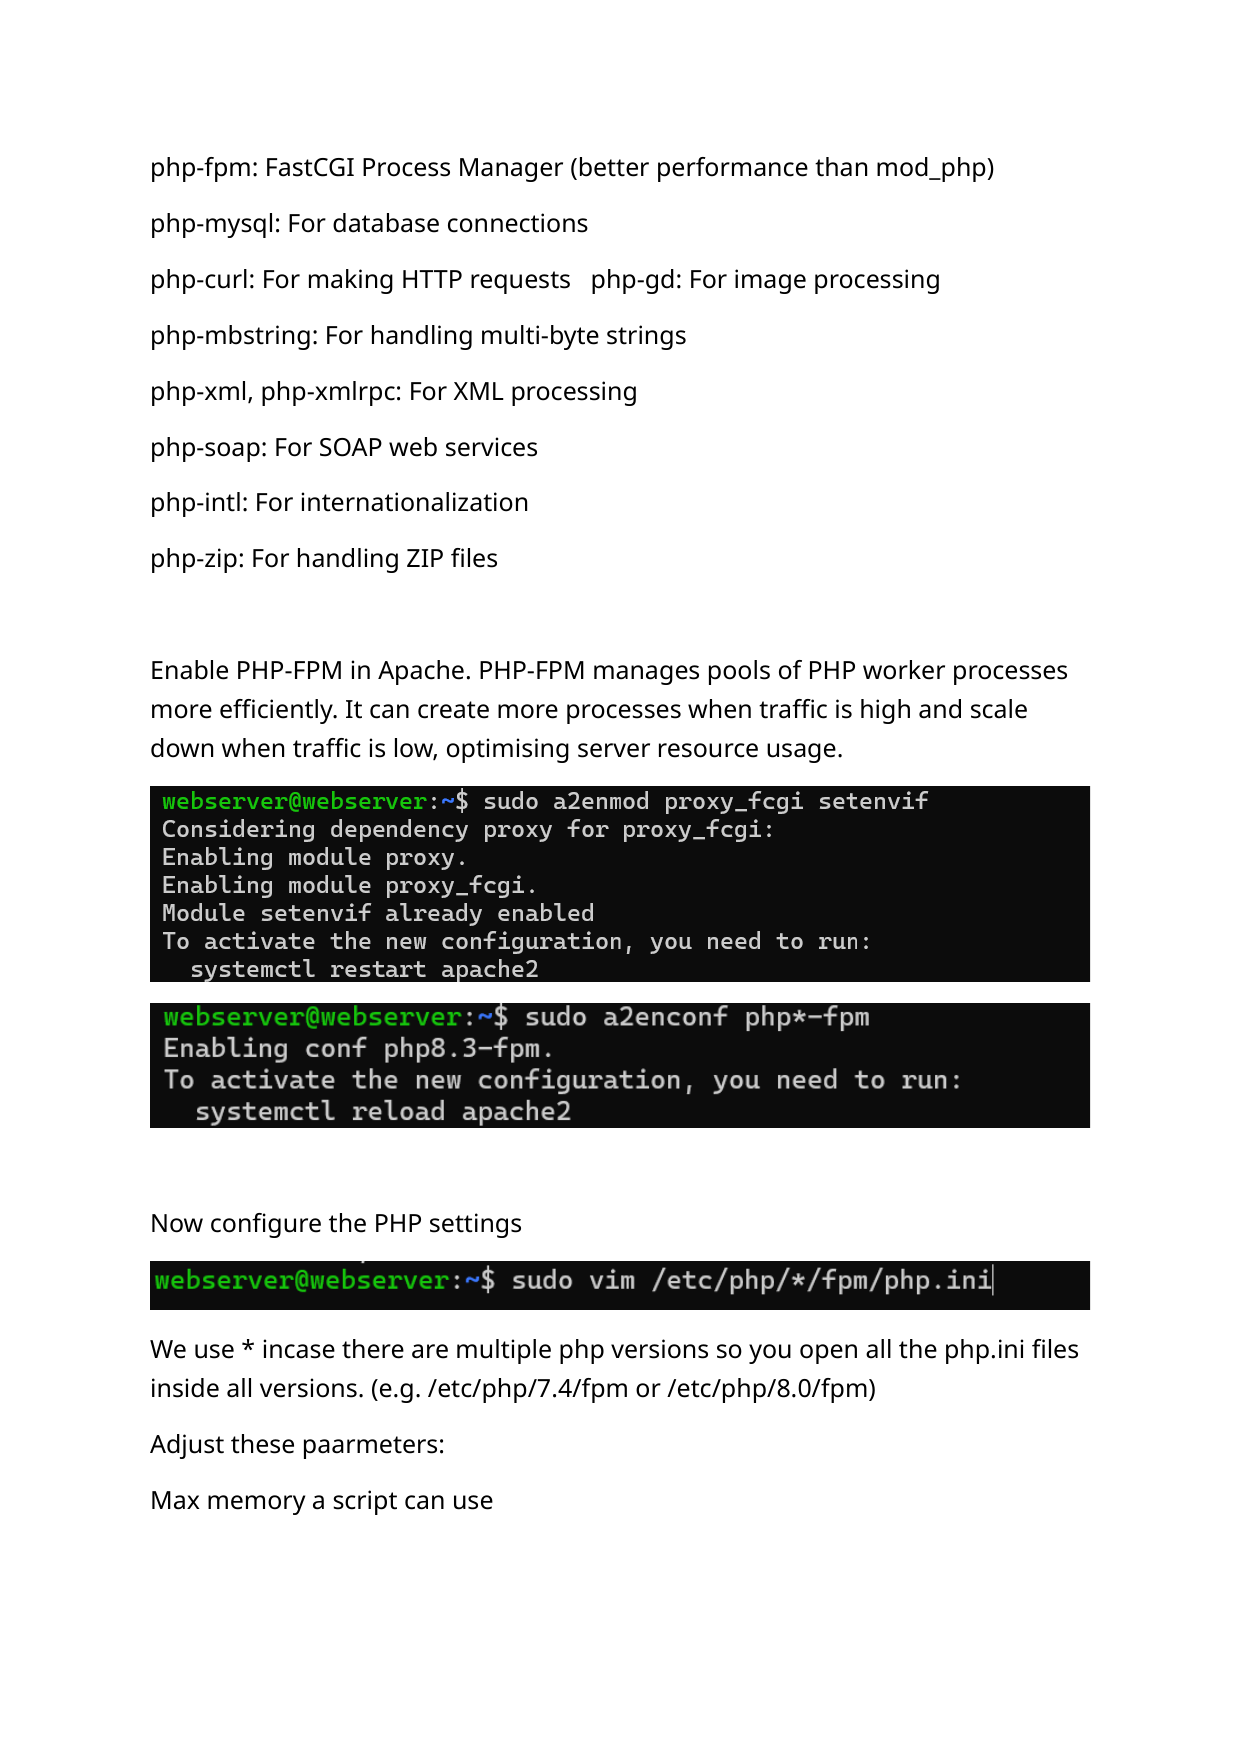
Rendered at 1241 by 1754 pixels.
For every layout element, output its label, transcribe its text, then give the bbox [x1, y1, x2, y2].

text Adjust these paarmeters: [150, 1427, 1090, 1461]
text Enable PHP-FPM in Apache. PHP-FPM manages pools of PHP worker processes more efficiently. It can create more processes when traffic is high and scale down when traffic is low, optimising server resource usage. [150, 652, 1090, 765]
picture [150, 1261, 1091, 1310]
text php-mysql: For database connections [150, 206, 1090, 240]
text Now configure the PHP settings [150, 1205, 1090, 1239]
text php-curl: For making HTTP requests php-gd: For image processing [150, 262, 1090, 296]
text php-xml, php-xmlrpc: For XML processing [150, 373, 1090, 407]
text php-fpm: FastCGI Process Manager (better performance than mod_php) [150, 150, 1090, 184]
text Max memory a script can use [150, 1483, 1090, 1517]
text php-mbstring: For handling multi-byte strings [150, 317, 1090, 352]
picture [150, 1003, 1091, 1128]
text We use * incase there are multiple php versions so you open all the php.ini files inside all versions. (e.g. /etc/php/7.4/fpm or /etc/php/8.0/fpm) [150, 1332, 1090, 1405]
text php-intl: For internationalization [150, 485, 1090, 519]
text php-zip: For handling ZIP files [150, 541, 1090, 575]
picture [150, 786, 1091, 982]
text php-soap: For SOAP web services [150, 429, 1090, 463]
